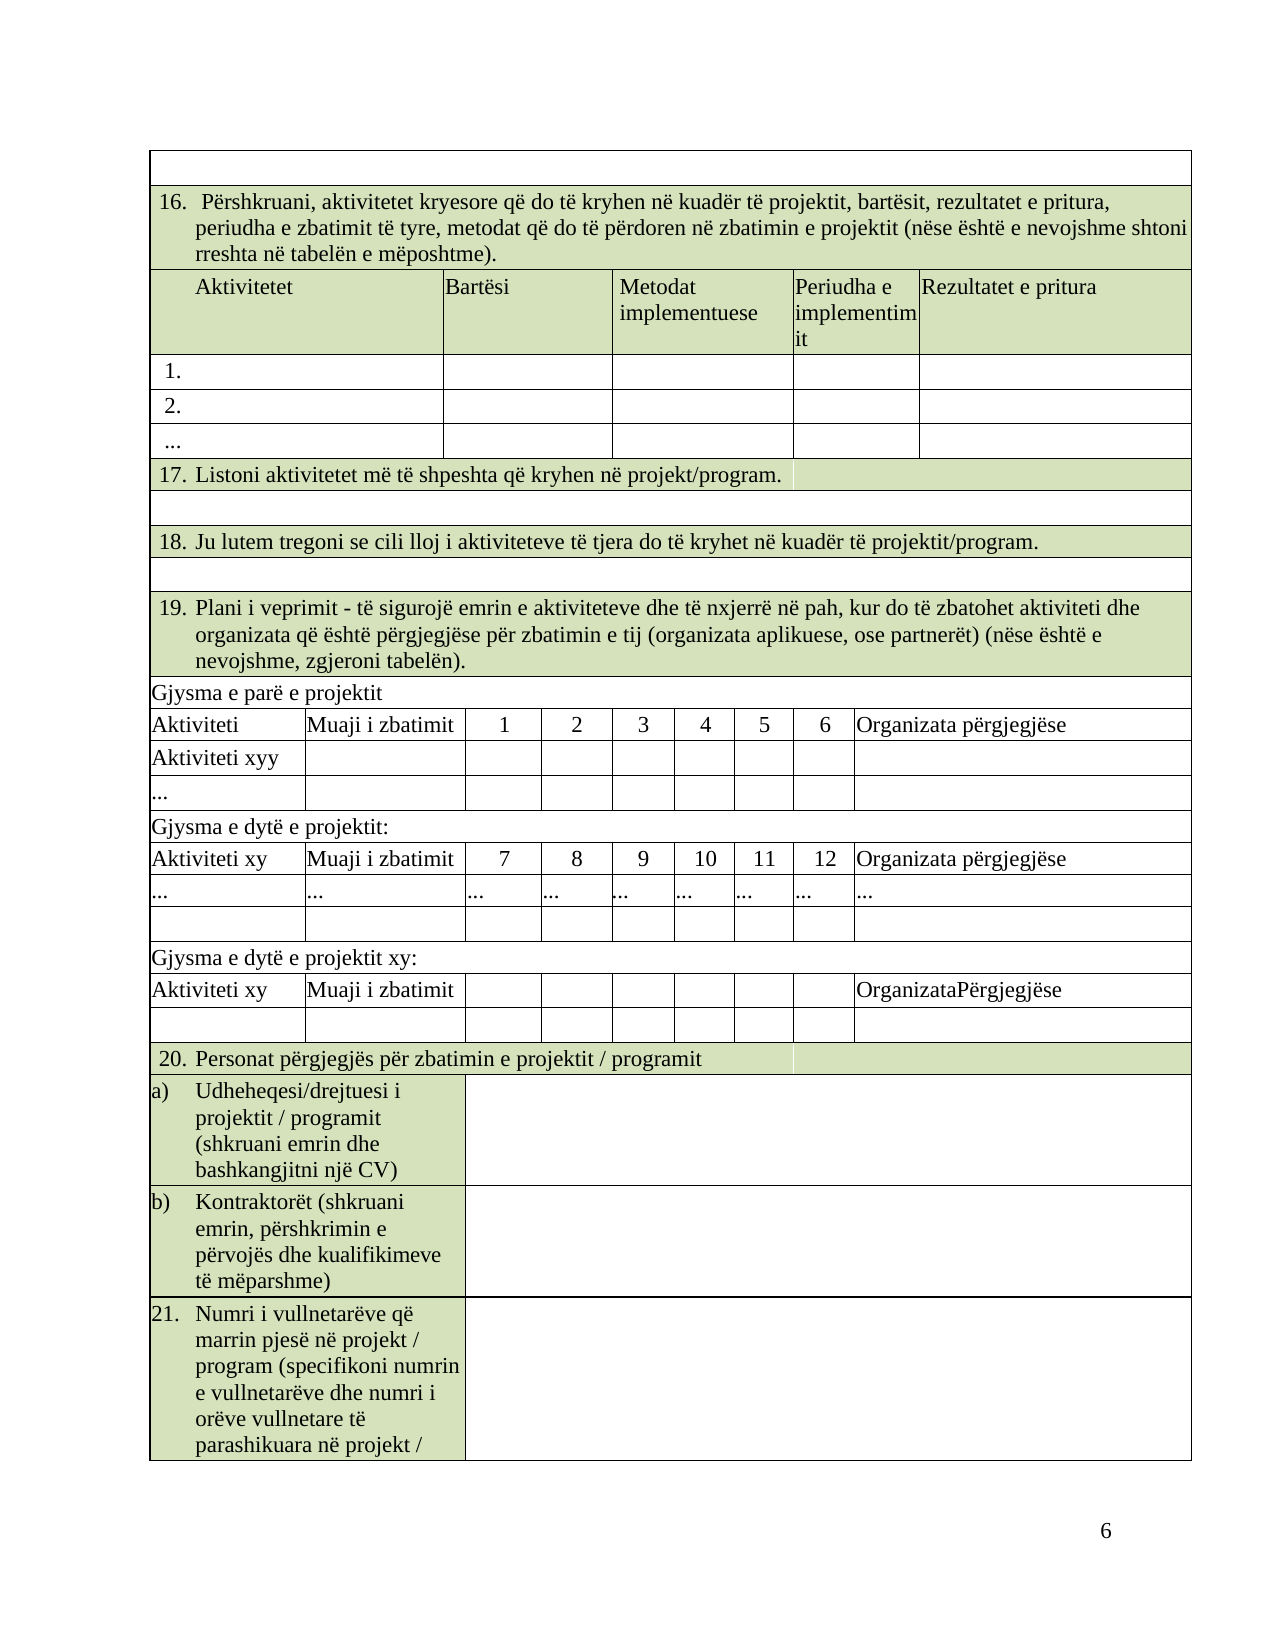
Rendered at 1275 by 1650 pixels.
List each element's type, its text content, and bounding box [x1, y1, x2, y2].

table_cell 4 [675, 709, 734, 740]
table_cell [920, 1043, 1191, 1074]
table_cell [920, 424, 1191, 458]
table_cell [794, 974, 854, 1007]
table_cell [794, 741, 854, 775]
table_cell 7 [466, 843, 541, 874]
table_cell [675, 974, 734, 1007]
table_cell 8 [542, 843, 612, 874]
table_cell [444, 1075, 465, 1185]
table_cell [151, 1008, 305, 1042]
table_cell [444, 424, 612, 458]
table_cell Muaji i zbatimit [306, 709, 465, 740]
table_cell [306, 1008, 465, 1042]
table_cell [734, 1043, 793, 1074]
table_cell [920, 390, 1191, 423]
table_cell Ju lutem tregoni se cili lloj i aktiviteteve të tjera do të kryhet në kuadër të projektit/program. [191, 526, 1191, 557]
table_cell [735, 1008, 793, 1042]
table_cell b) [151, 1186, 191, 1296]
table_cell Kontraktorët (shkruani emrin, përshkrimin e përvojës dhe kualifikimeve të mëparshme) [191, 1186, 444, 1296]
table_cell ... [794, 875, 854, 906]
table_cell [466, 776, 541, 809]
table_cell [444, 390, 612, 423]
table_cell Gjysma e parë e projektit [151, 677, 1191, 708]
table_cell ... [151, 875, 305, 906]
table_cell 17. [151, 459, 191, 490]
table_cell [542, 974, 612, 1007]
table_cell [855, 1008, 1191, 1042]
table_cell Rezultatet e pritura [920, 270, 1191, 354]
table_cell a) [151, 1075, 191, 1185]
table_cell [613, 974, 674, 1007]
table_cell [542, 1008, 612, 1042]
table_cell 1. [151, 355, 443, 389]
table_cell [794, 907, 854, 941]
table_cell [466, 741, 541, 775]
table_cell Përshkruani, aktivitetet kryesore që do të kryhen në kuadër të projektit, bartësit, rezultatet e pritura, periudha e zbatimit të tyre, metodat që do të përdoren në zbatimin e projektit (nëse është e nevojshme shtoni rreshta në tabelën e mëposhtme). [191, 186, 1191, 269]
table_cell [151, 907, 305, 941]
table_cell [613, 390, 793, 423]
table_cell [151, 558, 1191, 591]
table_cell [794, 424, 919, 458]
table_cell Udheheqesi/drejtuesi i projektit / programit (shkruani emrin dhe bashkangjitni një CV) [191, 1075, 444, 1185]
table_cell Metodat implementuese [613, 270, 793, 354]
table_cell [306, 907, 465, 941]
table_cell [542, 907, 612, 941]
table_cell Organizata përgjegjëse [855, 843, 1191, 874]
table_header [151, 151, 1191, 184]
table_cell [675, 776, 734, 809]
table_cell [855, 776, 1191, 809]
table_cell Aktiviteti xyy [151, 741, 305, 775]
table_cell [613, 1008, 674, 1042]
table_cell [855, 1043, 920, 1074]
table_cell [613, 776, 674, 809]
table_cell Muaji i zbatimit [306, 974, 465, 1007]
table_cell ... [735, 875, 793, 906]
table_cell [735, 741, 793, 775]
table_cell [794, 459, 855, 490]
table_cell [794, 390, 919, 423]
table_cell [466, 1298, 1191, 1460]
table_cell [466, 1075, 1191, 1185]
table_cell 21. [151, 1298, 191, 1460]
table_cell 19. [151, 592, 191, 676]
table_cell [613, 907, 674, 941]
table_cell ... [466, 875, 541, 906]
table_cell [675, 741, 734, 775]
table_cell 10 [675, 843, 734, 874]
table_cell ... [306, 875, 465, 906]
table_cell [613, 741, 674, 775]
table_cell [855, 907, 1191, 941]
table_cell ... [855, 875, 1191, 906]
table_cell [613, 355, 793, 389]
table_cell [920, 355, 1191, 389]
table_cell [466, 907, 541, 941]
table_cell Aktiviteti xy [151, 974, 305, 1007]
table_cell Organizata përgjegjëse [855, 709, 1191, 740]
table_cell 3 [613, 709, 674, 740]
table_cell 2. [151, 390, 443, 423]
table_cell 16. [151, 186, 191, 269]
table_cell [151, 491, 1191, 524]
table_cell [306, 741, 465, 775]
table_cell 1 [466, 709, 541, 740]
table_cell [542, 776, 612, 809]
table_cell [735, 974, 793, 1007]
table_cell Aktivitetet [151, 270, 443, 354]
table_cell 11 [735, 843, 793, 874]
table_cell ... [151, 776, 305, 809]
table_cell Periudha e implementim it [794, 270, 919, 354]
table_cell ... [675, 875, 734, 906]
table_cell Gjysma e dytë e projektit xy: [151, 942, 1191, 973]
table_cell [466, 1008, 541, 1042]
table_cell 18. [151, 526, 191, 557]
table_cell Bartësi [444, 270, 612, 354]
table_cell 5 [735, 709, 793, 740]
table_cell Aktiviteti xy [151, 843, 305, 874]
table_cell Plani i veprimit - të sigurojë emrin e aktiviteteve dhe të nxjerrë në pah, kur do të zbatohet aktiviteti dhe organizata që është përgjegjëse për zbatimin e tij (organizata aplikuese, ose partnerët) (nëse është e nevojshme, zgjeroni tabelën). [191, 592, 1191, 676]
table_cell [675, 1008, 734, 1042]
table_cell ... [542, 875, 612, 906]
table_cell [855, 741, 1191, 775]
table_cell Personat përgjegjës për zbatimin e projektit / programit [191, 1043, 734, 1074]
table_cell [306, 776, 465, 809]
table_cell [466, 1186, 1191, 1296]
table_cell Numri i vullnetarëve që marrin pjesë në projekt / program (specifikoni numrin e vullnetarëve dhe numri i orëve vullnetare të parashikuara në projekt / [191, 1298, 465, 1460]
table_cell Muaji i zbatimit [306, 843, 465, 874]
table_cell [794, 1043, 855, 1074]
table_cell Listoni aktivitetet më të shpeshta që kryhen në projekt/program. [191, 459, 793, 490]
table_cell 9 [613, 843, 674, 874]
table_cell OrganizataPërgjegjëse [855, 974, 1191, 1007]
table_cell 2 [542, 709, 612, 740]
table_cell [613, 424, 793, 458]
table_cell ... [613, 875, 674, 906]
table_cell [542, 741, 612, 775]
table_cell [920, 459, 1191, 490]
table_cell ... [151, 424, 443, 458]
table_cell [794, 776, 854, 809]
table_cell [444, 355, 612, 389]
table_cell [735, 907, 793, 941]
table_cell [675, 907, 734, 941]
table_cell [444, 1186, 465, 1296]
table_cell 12 [794, 843, 854, 874]
table_cell [794, 355, 919, 389]
table_cell 20. [151, 1043, 191, 1074]
table_cell [735, 776, 793, 809]
table_cell Aktiviteti [151, 709, 305, 740]
table_cell [855, 459, 920, 490]
table_cell Gjysma e dytë e projektit: [151, 811, 1191, 842]
table_cell 6 [794, 709, 854, 740]
table_cell [794, 1008, 854, 1042]
table_cell [466, 974, 541, 1007]
